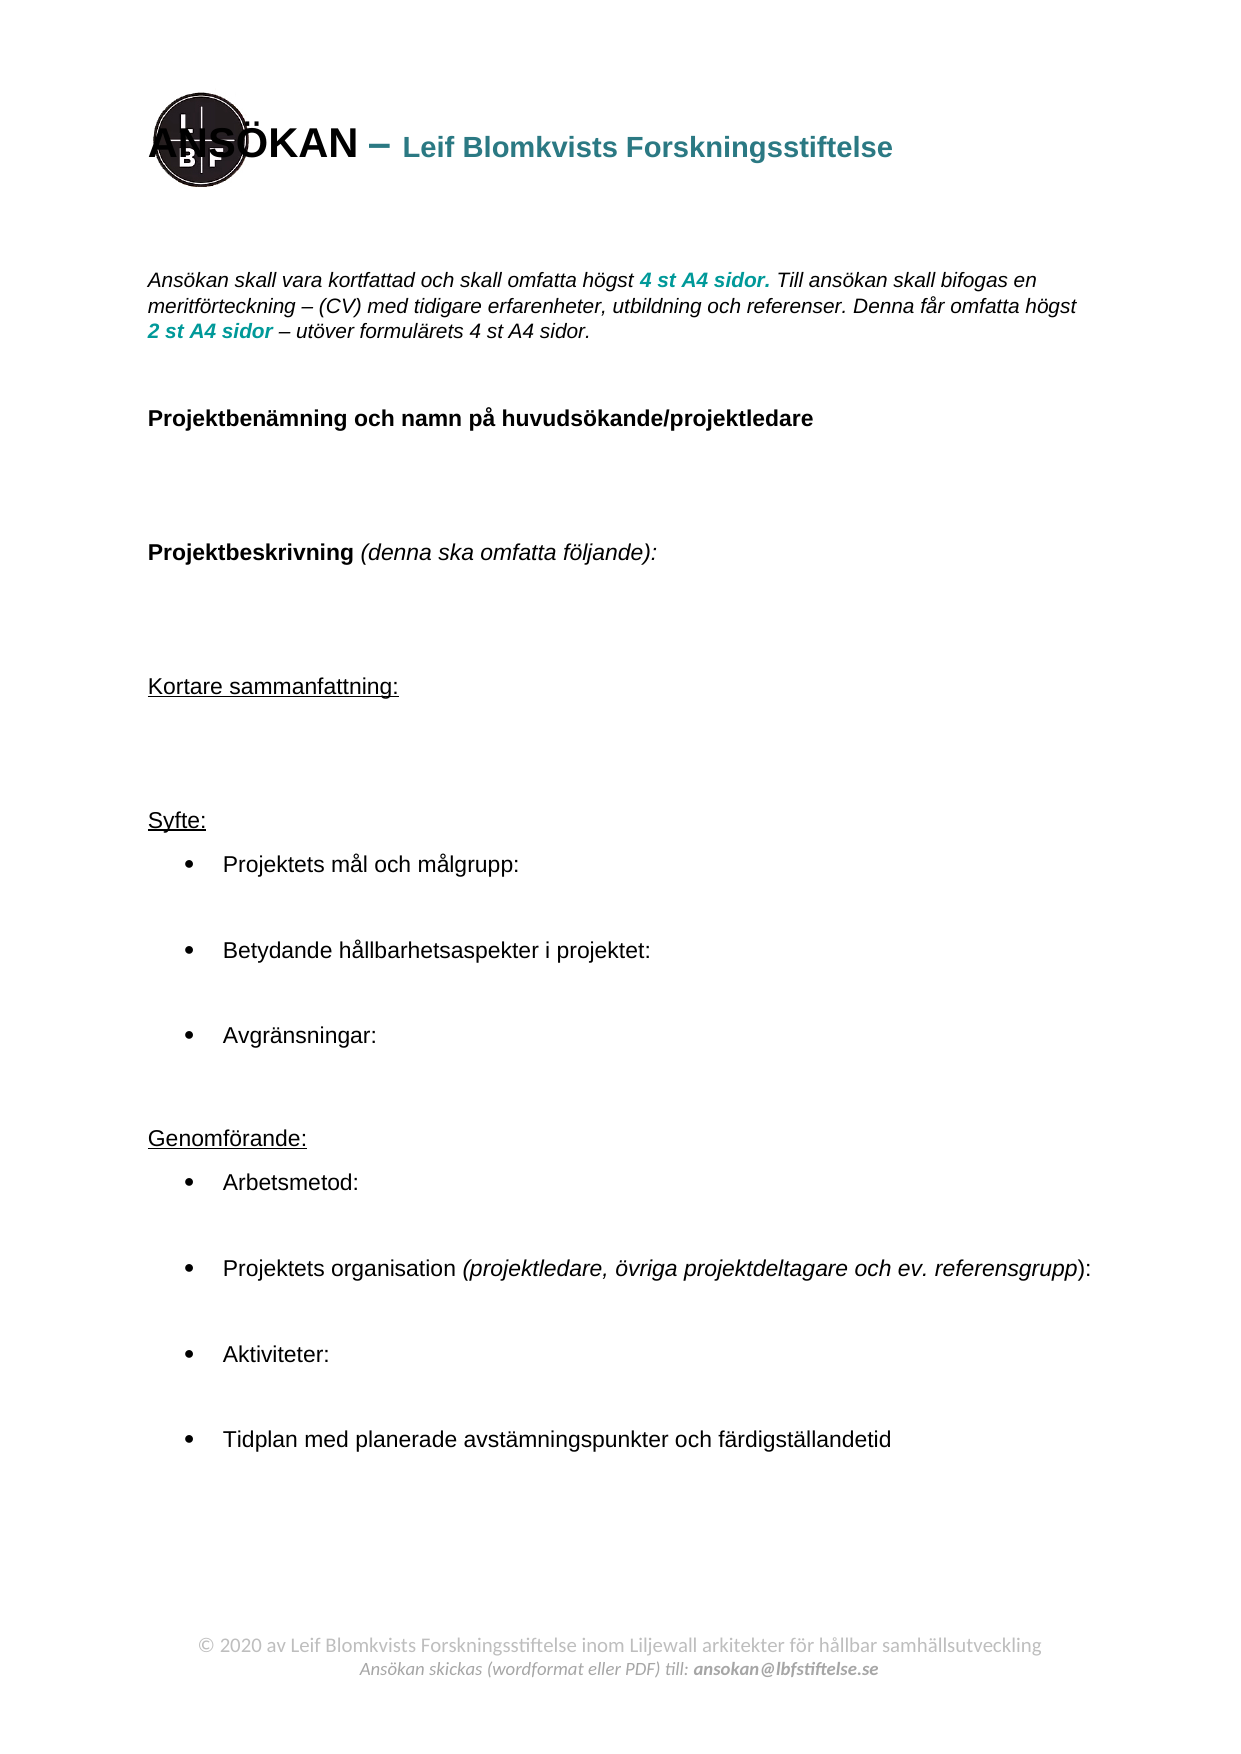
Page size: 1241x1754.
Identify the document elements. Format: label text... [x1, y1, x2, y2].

text Syfte: [148, 807, 1092, 833]
picture [140, 86, 261, 191]
list Tidplan med planerade avstämningspunkter och färdigställandetid [185, 1426, 1092, 1480]
list Aktiviteter: [185, 1341, 1092, 1367]
text Genomförande: [148, 1125, 1092, 1151]
list Arbetsmetod: [185, 1169, 1092, 1253]
list Projektets organisation (projektledare, övriga projektdeltagare och ev. referensgrupp): [185, 1255, 1092, 1339]
text Projektbenämning och namn på huvudsökande/projektledare [148, 405, 1092, 432]
text Ansökan skall vara kortfattad och skall omfatta högst 4 st A4 sidor. Till ansökan skall bifogas en meritförteckning – (CV) med tidigare erfarenheter, utbildning och referenser. Denna får omfatta högst 2 st A4 sidor – utöver formulärets 4 st A4 sidor. [148, 268, 1092, 343]
list Betydande hållbarhetsaspekter i projektet: [185, 937, 1092, 1021]
list Projektets mål och målgrupp: [185, 851, 1092, 935]
text Projektbeskrivning (denna ska omfatta följande): [148, 539, 1092, 565]
list Avgränsningar: [185, 1022, 1092, 1106]
picture [243, 133, 260, 153]
text Kortare sammanfattning: [148, 673, 1092, 699]
